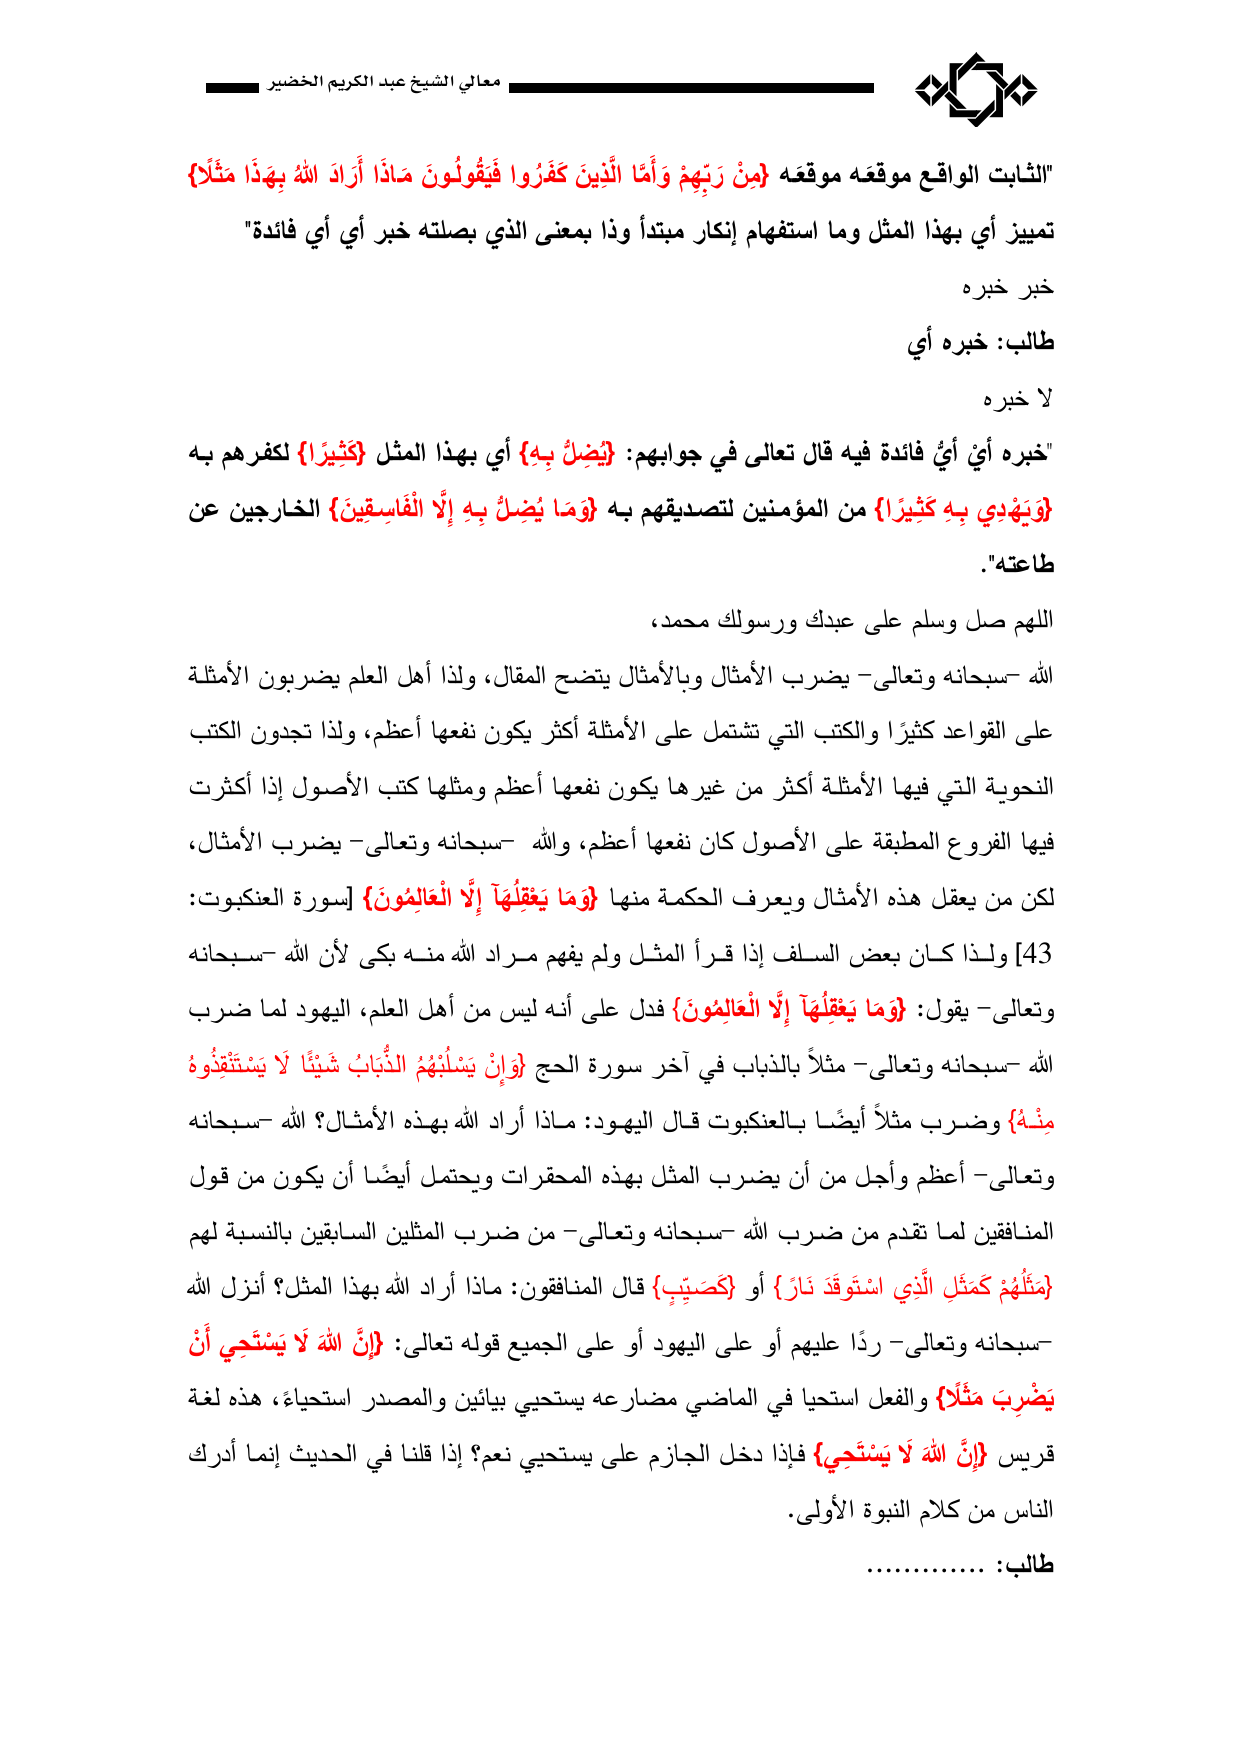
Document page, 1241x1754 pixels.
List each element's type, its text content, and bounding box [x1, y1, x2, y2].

text طالب: ............. [187, 1540, 1053, 1589]
text اللهم صل وسلم على عبدك ورسولك محمد، [187, 595, 1053, 644]
text طالب: خبره أي [187, 317, 1053, 366]
text "الثابت الواقع موقعَه موقعَه {مِنْ رَبِّهِمْ وَأَمَّا الَّذِينَ كَفَرُوا فَيَقُولُونَ مَاذَا أَرَادَ اللهُ بِهَذَا مَثَلًا} تمييز أي بهذا المثل وما استفهام إنكار مبتدأ وذا بمعنى الذي بصلته خبر أي أي فائدة" [187, 150, 1053, 254]
text خبر خبره [187, 261, 1053, 310]
text "خبره أيْ أيُّ فائدة فيه قال تعالى في جوابهم: {يُضِلُّ بِهِ} أي بهذا المثل {كَثِيرًا} لكفرهم به {وَيَهْدِي بِهِ كَثِيرًا} من المؤمنين لتصديقهم به {وَمَا يُضِلُّ بِهِ إِلَّا الْفَاسِقِينَ} الخارجين عن طاعته". [187, 428, 1053, 588]
text الله -سبحانه وتعالى- يضرب الأمثال وبالأمثال يتضح المقال، ولذا أهل العلم يضربون الأمثلة على القواعد كثيرًا والكتب التي تشتمل على الأمثلة أكثر يكون نفعها أعظم، ولذا تجدون الكتب النحوية التي فيها الأمثلة أكثر من غيرها يكون نفعها أعظم ومثلها كتب الأصول إذا أكثرت فيها الفروع المطبقة على الأصول كان نفعها أعظم، والله -سبحانه وتعالى- يضرب الأمثال، لكن من يعقل هذه الأمثال ويعرف الحكمة منها {وَمَا يَعْقِلُهَآ إِلَّا الْعَالِمُونَ} [سورة العنكبوت:43] ولذا كان بعض السلف إذا قرأ المثل ولم يفهم مراد الله منه بكى لأن الله -سبحانه وتعالى- يقول: {وَمَا يَعْقِلُهَآ إِلَّا الْعَالِمُونَ} فدل على أنه ليس من أهل العلم، اليهود لما ضرب الله -سبحانه وتعالى- مثلاً بالذباب في آخر سورة الحج {وَإِنْ يَسْلُبْهُمُ الذُّبَابُ شَيْئًا لَا يَسْتَنْقِذُوهُ مِنْهُ} وضرب مثلاً أيضًا بالعنكبوت قال اليهود: ماذا أراد الله بهذه الأمثال؟ الله -سبحانه وتعالى- أعظم وأجل من أن يضرب المثل بهذه المحقرات ويحتمل أيضًا أن يكون من قول المنافقين لما تقدم من ضرب الله -سبحانه وتعالى- من ضرب المثلين السابقين بالنسبة لهم {مَثَلُهُمْ كَمَثَلِ الَّذِي اسْتَوقَدَ نَارً} أو {كَصَيِّبٍ} قال المنافقون: ماذا أراد الله بهذا المثل؟ أنزل الله -سبحانه وتعالى- ردًا عليهم أو على اليهود أو على الجميع قوله تعالى: {إِنَّ اللهَ لَا يَسْتَحِي أَنْ يَضْرِبَ مَثَلًا} والفعل استحيا في الماضي مضارعه يستحيي بيائين والمصدر استحياءً، هذه لغة قريس {إِنَّ اللهَ لَا يَسْتَحِي} فإذا دخل الجازم على يستحيي نعم؟ إذا قلنا في الحديث إنما أدرك الناس من كلام النبوة الأولى. [187, 651, 1053, 1533]
text لا خبره [187, 373, 1053, 421]
